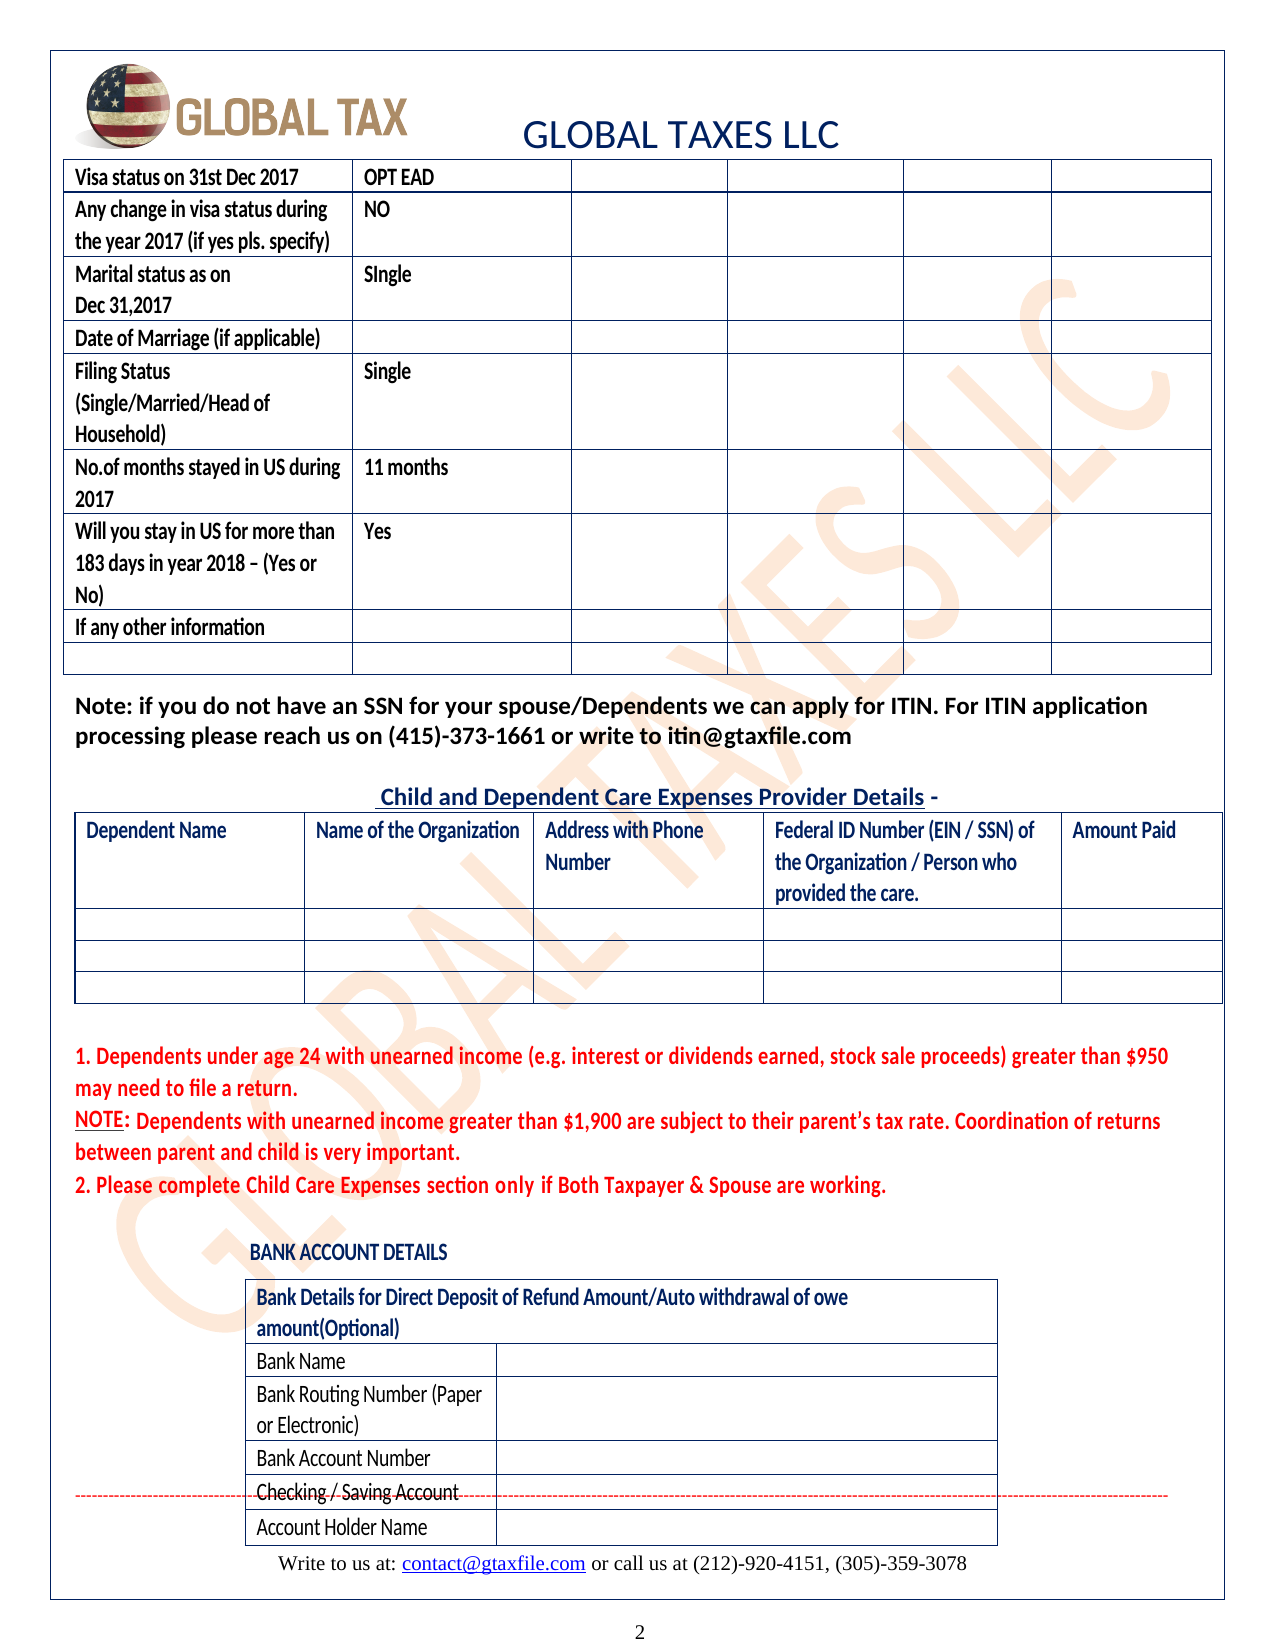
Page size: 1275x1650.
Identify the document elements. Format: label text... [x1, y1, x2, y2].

table_cell [728, 193, 903, 256]
text NOTE: Dependents with unearned income greater than $1,900 are subject to their parent’s tax rate. Coordination of returns between parent and child is very important. [75, 1104, 1200, 1167]
table_cell [1052, 193, 1211, 256]
text BANK ACCOUNT DETAILS [225, 1235, 1200, 1267]
table_cell Any change in visa status during the year 2017 (if yes pls. specify) [64, 193, 352, 256]
table_cell [904, 160, 1051, 191]
table_cell Will you stay in US for more than 183 days in year 2018 – (Yes or No) [64, 514, 352, 609]
table_cell [305, 909, 533, 939]
table_cell [1052, 450, 1211, 513]
table_cell [1052, 610, 1211, 642]
table_cell [497, 1441, 997, 1474]
table_header Name of the Organization [305, 813, 533, 908]
table_cell [904, 321, 1051, 353]
table_cell Bank Routing Number (Paper or Electronic) [246, 1377, 496, 1440]
table_cell SIngle [353, 257, 571, 320]
table_cell If any other information [64, 610, 352, 642]
table_cell [728, 321, 903, 353]
table_cell NO [353, 193, 571, 256]
table_cell [904, 514, 1051, 609]
table_cell [572, 354, 727, 449]
table_cell [572, 610, 727, 642]
table_cell [353, 610, 571, 642]
table_cell [904, 354, 1051, 449]
text 2. Please complete Child Care Expenses section only if Both Taxpayer & Spouse are working. [75, 1168, 1200, 1199]
table_cell [76, 909, 304, 939]
table_cell [1052, 257, 1211, 320]
table_cell [904, 257, 1051, 320]
table_cell [572, 193, 727, 256]
table_cell [728, 257, 903, 320]
table_cell [764, 909, 1061, 939]
table_header Bank Details for Direct Deposit of Refund Amount/Auto withdrawal of owe amount(Optional) [246, 1280, 997, 1343]
table_cell [1052, 514, 1211, 609]
table_cell [1062, 909, 1222, 939]
table_cell [572, 643, 727, 673]
table_cell [1052, 160, 1211, 191]
table_cell [728, 354, 903, 449]
table_cell Visa status on 31st Dec 2017 [64, 160, 352, 191]
table_cell [497, 1475, 997, 1509]
text Child and Dependent Care Expenses Provider Details - [300, 781, 1206, 812]
table_header Address with Phone Number [534, 813, 763, 908]
table_cell [76, 941, 304, 971]
table_cell [728, 643, 903, 673]
picture [75, 63, 408, 149]
text Note: if you do not have an SSN for your spouse/Dependents we can apply for ITIN. For ITIN application processing please reach us on (415)-373-1661 or write to itin@gtaxfile.com [75, 690, 1206, 751]
table_cell [572, 257, 727, 320]
table_cell [904, 450, 1051, 513]
table_cell [534, 909, 763, 939]
table_cell [497, 1510, 997, 1544]
table_cell [353, 643, 571, 673]
table_cell Filing Status (Single/Married/Head of Household) [64, 354, 352, 449]
table_cell [728, 450, 903, 513]
table_cell [572, 450, 727, 513]
table_cell [1062, 972, 1222, 1003]
table_cell [305, 972, 533, 1003]
table_cell [1052, 321, 1211, 353]
table_cell [1052, 643, 1211, 673]
table_cell 11 months [353, 450, 571, 513]
table_header Dependent Name [76, 813, 304, 908]
table_cell [904, 643, 1051, 673]
table_cell Account Holder Name [246, 1510, 496, 1544]
table_cell [572, 321, 727, 353]
table_cell Bank Name [246, 1344, 496, 1376]
table_cell [534, 941, 763, 971]
table_cell Marital status as on Dec 31,2017 [64, 257, 352, 320]
table_cell [764, 972, 1061, 1003]
table_cell [1052, 354, 1211, 449]
table_cell [497, 1344, 997, 1376]
table_header Federal ID Number (EIN / SSN) of the Organization / Person who provided the care. [764, 813, 1061, 908]
table_cell [728, 610, 903, 642]
table_cell Checking / Saving Account [246, 1475, 496, 1509]
table_cell Yes [353, 514, 571, 609]
table_cell [534, 972, 763, 1003]
table_cell [572, 514, 727, 609]
table_cell [305, 941, 533, 971]
table_cell [76, 972, 304, 1003]
table_cell [353, 321, 571, 353]
table_cell [64, 643, 352, 673]
table_cell [764, 941, 1061, 971]
table_cell [904, 193, 1051, 256]
table_cell Single [353, 354, 571, 449]
table_cell No.of months stayed in US during 2017 [64, 450, 352, 513]
table_cell Bank Account Number [246, 1441, 496, 1474]
table_cell [497, 1377, 997, 1440]
table_header Amount Paid [1062, 813, 1222, 908]
table_cell [728, 160, 903, 191]
table_cell [904, 610, 1051, 642]
text 1. Dependents under age 24 with unearned income (e.g. interest or dividends earned, stock sale proceeds) greater than $950 may need to file a return. [75, 1039, 1200, 1103]
table_cell Date of Marriage (if applicable) [64, 321, 352, 353]
table_cell [1062, 941, 1222, 971]
table_cell OPT EAD [353, 160, 571, 191]
table_cell [572, 160, 727, 191]
table_cell [728, 514, 903, 609]
